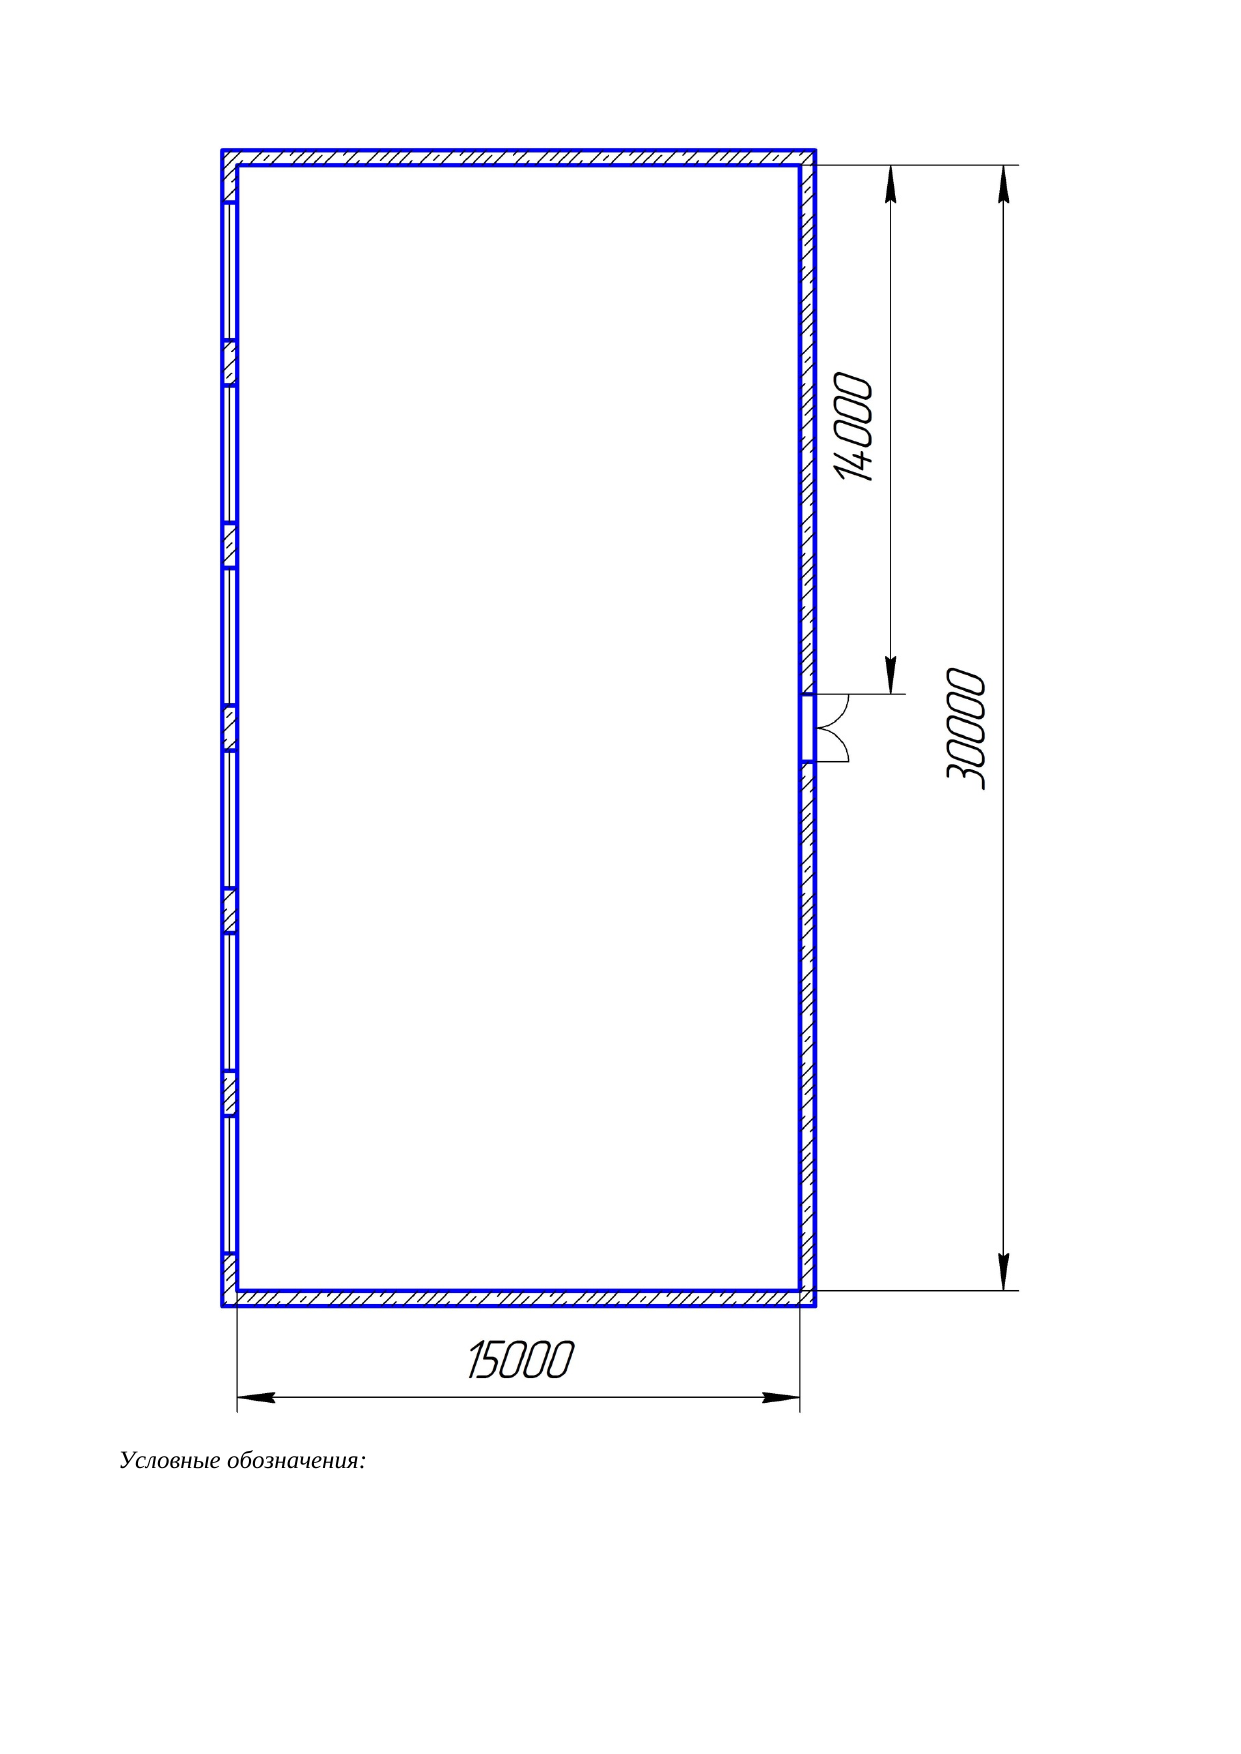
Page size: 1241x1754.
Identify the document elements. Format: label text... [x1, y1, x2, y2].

text Условные обозначения: [118, 1445, 1122, 1473]
picture [218, 146, 1022, 1416]
